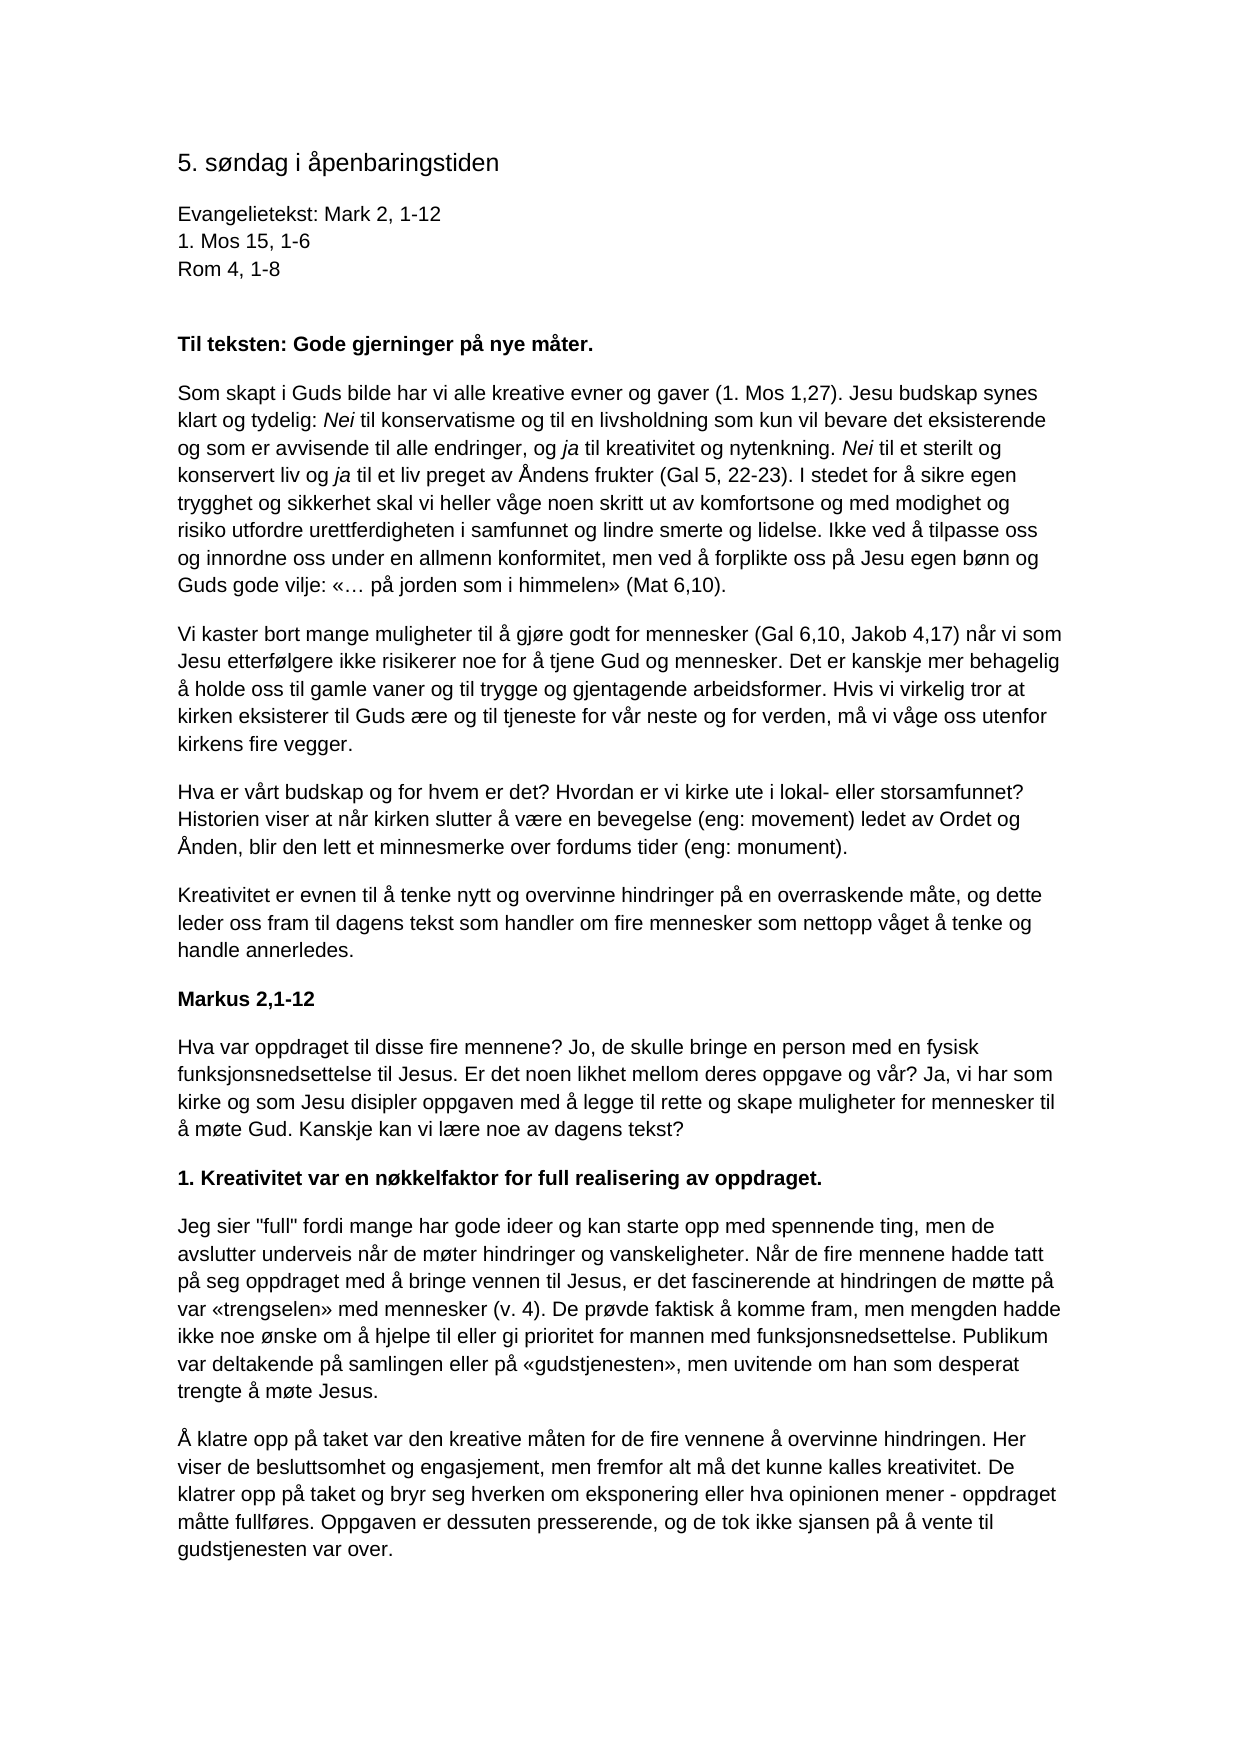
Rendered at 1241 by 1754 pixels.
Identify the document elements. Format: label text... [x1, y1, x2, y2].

text 1. Kreativitet var en nøkkelfaktor for full realisering av oppdraget. [177, 1166, 1063, 1189]
text Evangelietekst: Mark 2, 1-12 [177, 201, 1063, 225]
text Til teksten: Gode gjerninger på nye måter. [177, 332, 1063, 356]
text Å klatre opp på taket var den kreative måten for de fire vennene å overvinne hindringen. Her viser de besluttsomhet og engasjement, men fremfor alt må det kunne kalles kreativitet. De klatrer opp på taket og bryr seg hverken om eksponering eller hva opinionen mener - oppdraget måtte fullføres. Oppgaven er dessuten presserende, og de tok ikke sjansen på å vente til gudstjenesten var over. [177, 1427, 1063, 1561]
text Hva var oppdraget til disse fire mennene? Jo, de skulle bringe en person med en fysisk funksjonsnedsettelse til Jesus. Er det noen likhet mellom deres oppgave og vår? Ja, vi har som kirke og som Jesu disipler oppgaven med å legge til rette og skape muligheter for mennesker til å møte Gud. Kanskje kan vi lære noe av dagens tekst? [177, 1035, 1063, 1141]
text Kreativitet er evnen til å tenke nytt og overvinne hindringer på en overraskende måte, og dette leder oss fram til dagens tekst som handler om fire mennesker som nettopp våget å tenke og handle annerledes. [177, 883, 1063, 962]
text 1. Mos 15, 1-6 [177, 229, 1063, 253]
text Markus 2,1-12 [177, 986, 1063, 1010]
text Rom 4, 1-8 [177, 256, 1063, 280]
text Jeg sier "full" fordi mange har gode ideer og kan starte opp med spennende ting, men de avslutter underveis når de møter hindringer og vanskeligheter. Når de fire mennene hadde tatt på seg oppdraget med å bringe vennen til Jesus, er det fascinerende at hindringen de møtte på var «trengselen» med mennesker (v. 4). De prøvde faktisk å komme fram, men mengden hadde ikke noe ønske om å hjelpe til eller gi prioritet for mannen med funksjonsnedsettelse. Publikum var deltakende på samlingen eller på «gudstjenesten», men uvitende om han som desperat trengte å møte Jesus. [177, 1214, 1063, 1403]
text Som skapt i Guds bilde har vi alle kreative evner og gaver (1. Mos 1,27). Jesu budskap synes klart og tydelig: Nei til konservatisme og til en livsholdning som kun vil bevare det eksisterende og som er avvisende til alle endringer, og ja til kreativitet og nytenkning. Nei til et sterilt og konservert liv og ja til et liv preget av Åndens frukter (Gal 5, 22-23). I stedet for å sikre egen trygghet og sikkerhet skal vi heller våge noen skritt ut av komfortsone og med modighet og risiko utfordre urettferdigheten i samfunnet og lindre smerte og lidelse. Ikke ved å tilpasse oss og innordne oss under en allmenn konformitet, men ved å forplikte oss på Jesu egen bønn og Guds gode vilje: «… på jorden som i himmelen» (Mat 6,10). [177, 381, 1063, 597]
text 5. søndag i åpenbaringstiden [177, 148, 1063, 176]
text Vi kaster bort mange muligheter til å gjøre godt for mennesker (Gal 6,10, Jakob 4,17) når vi som Jesu etterfølgere ikke risikerer noe for å tjene Gud og mennesker. Det er kanskje mer behagelig å holde oss til gamle vaner og til trygge og gjentagende arbeidsformer. Hvis vi virkelig tror at kirken eksisterer til Guds ære og til tjeneste for vår neste og for verden, må vi våge oss utenfor kirkens fire vegger. [177, 621, 1063, 755]
text Hva er vårt budskap og for hvem er det? Hvordan er vi kirke ute i lokal- eller storsamfunnet? Historien viser at når kirken slutter å være en bevegelse (eng: movement) ledet av Ordet og Ånden, blir den lett et minnesmerke over fordums tider (eng: monument). [177, 780, 1063, 859]
